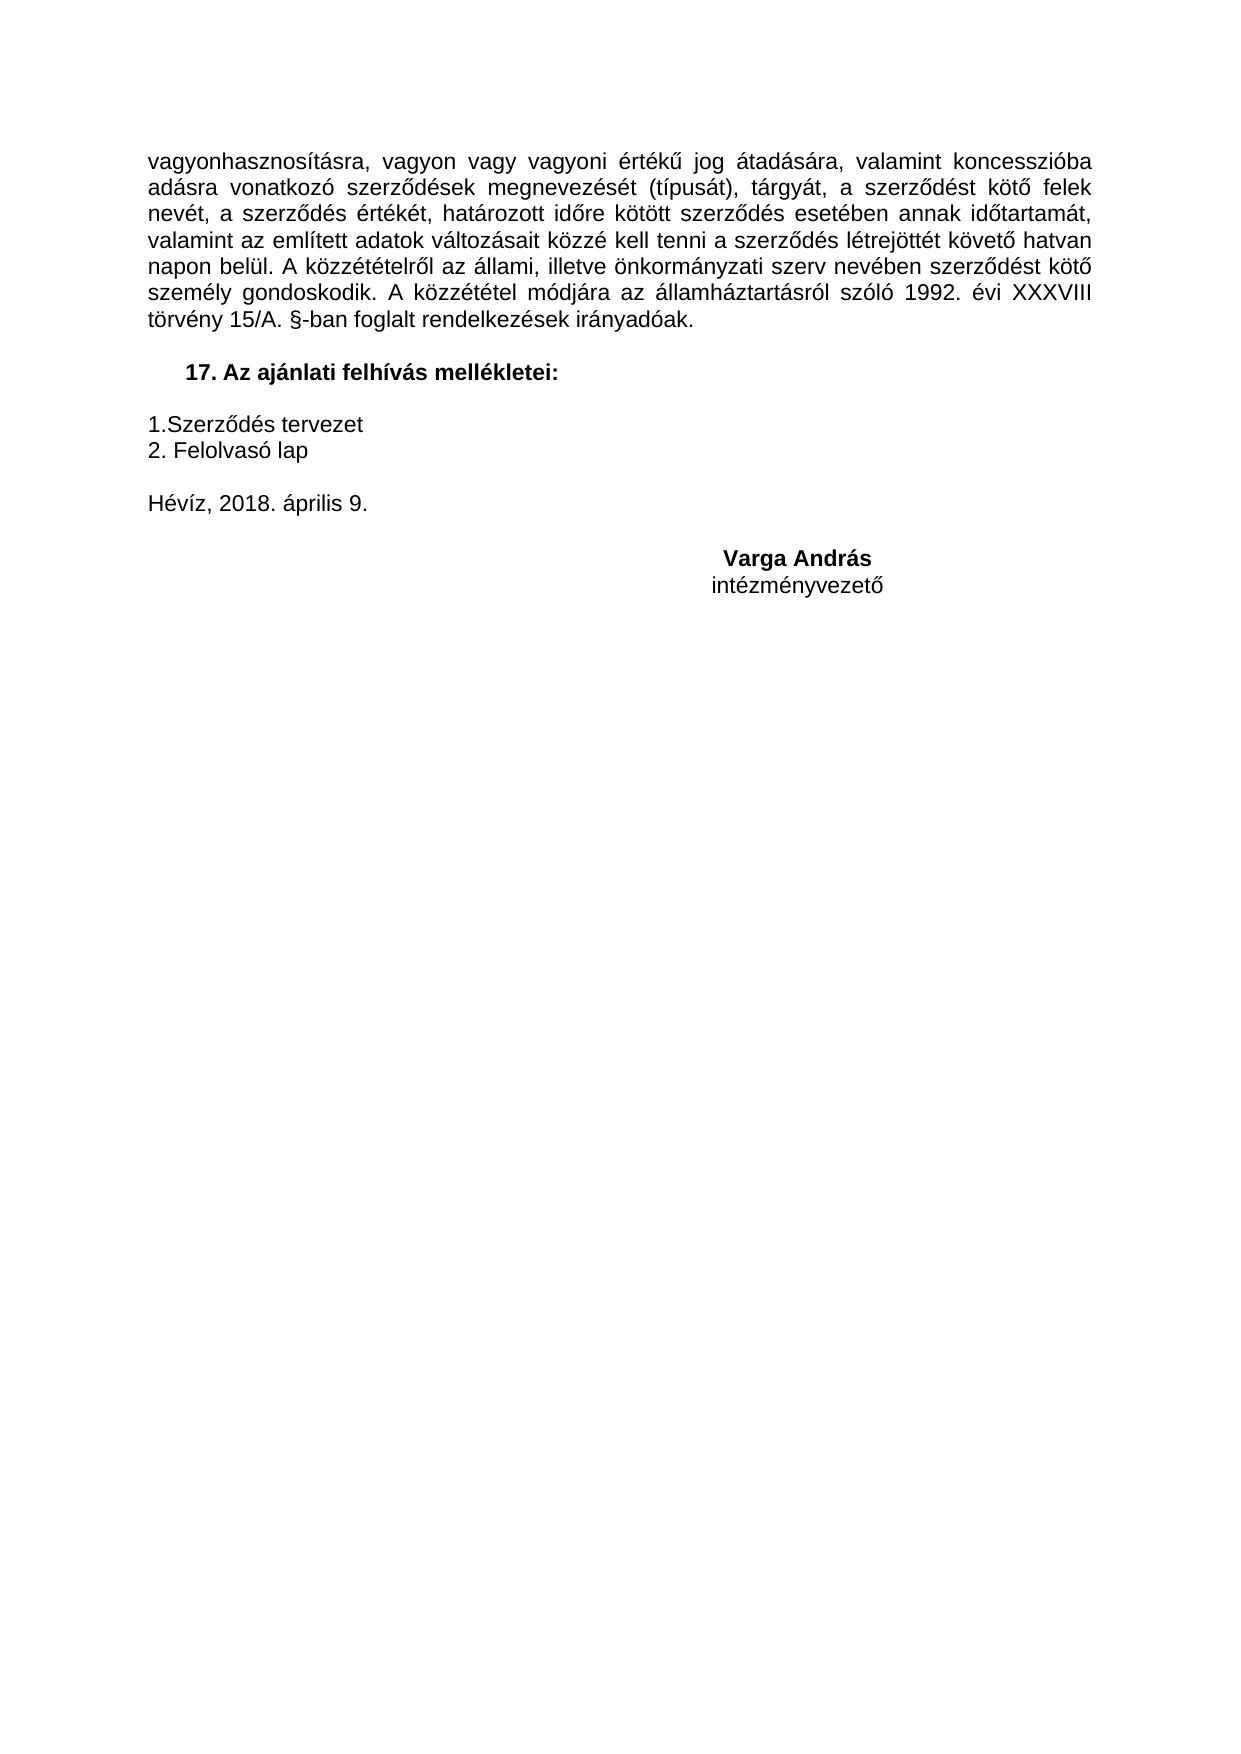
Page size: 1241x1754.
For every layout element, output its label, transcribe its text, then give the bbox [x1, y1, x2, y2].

text intézményvezető [148, 572, 1093, 598]
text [148, 148, 1093, 332]
text 2. Felolvasó lap [148, 437, 1093, 464]
text Varga András [148, 545, 1093, 572]
text Hévíz, 2018. április 9. [148, 490, 1093, 517]
list Az ajánlati felhívás mellékletei: [185, 358, 1093, 385]
text 1.Szerződés tervezet [148, 411, 1093, 437]
